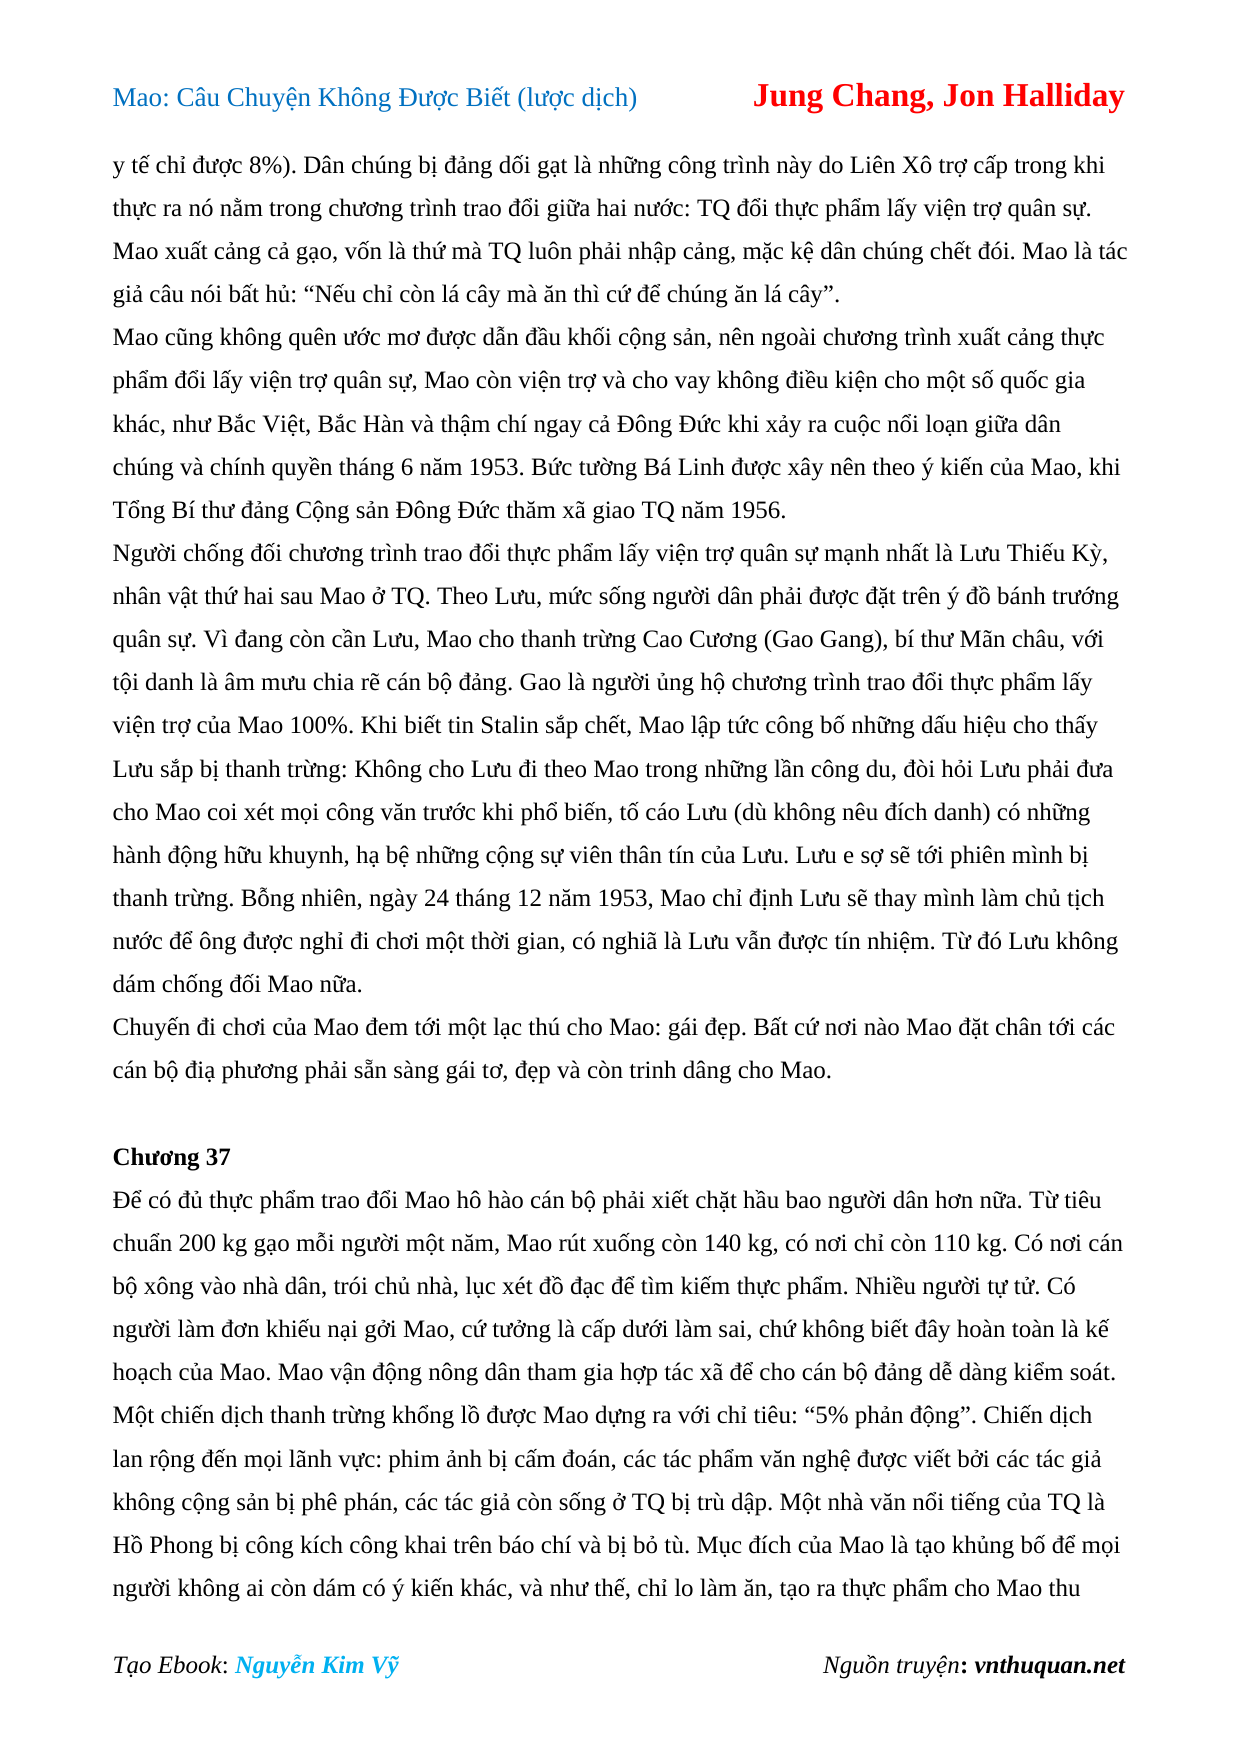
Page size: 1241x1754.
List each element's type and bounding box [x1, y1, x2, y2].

text [112, 150, 1128, 1602]
